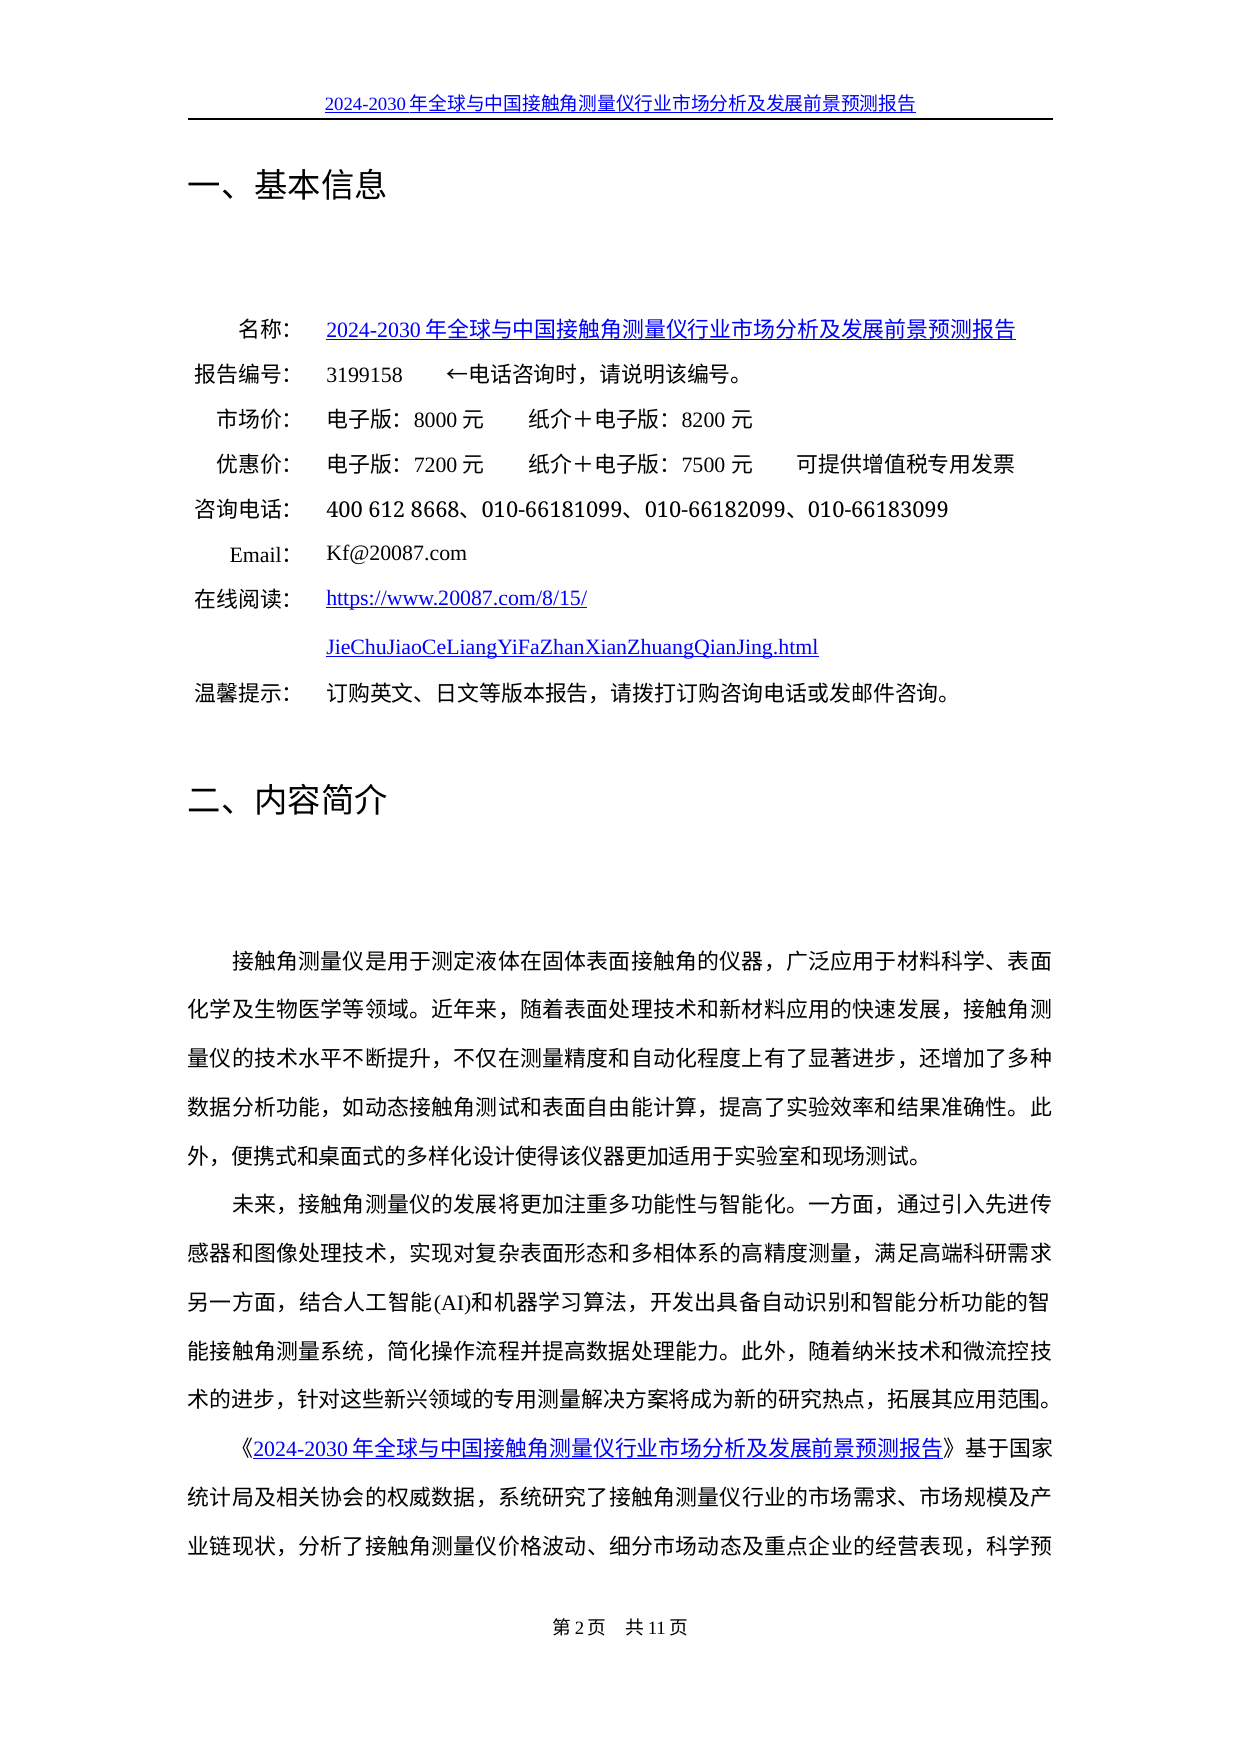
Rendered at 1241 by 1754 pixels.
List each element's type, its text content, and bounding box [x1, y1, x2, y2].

table_cell 3199158 ←电话咨询时，请说明该编号。 [315, 357, 1073, 402]
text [187, 943, 1053, 1561]
table_header 2024-2030年全球与中国接触角测量仪行业市场分析及发展前景预测报告 [315, 312, 1073, 357]
table_cell 温馨提示： [167, 675, 315, 720]
table_header 名称： [167, 312, 315, 357]
table_cell 订购英文、日文等版本报告，请拨打订购咨询电话或发邮件咨询。 [315, 675, 1073, 720]
table_cell [315, 582, 1073, 675]
table_cell 优惠价： [167, 447, 315, 492]
title 一、基本信息 [187, 150, 1053, 215]
table_cell 咨询电话： [167, 492, 315, 537]
table_cell 电子版：8000 元 纸介＋电子版：8200 元 [315, 402, 1073, 447]
title 二、内容简介 [187, 766, 1053, 831]
table_cell Email： [167, 537, 315, 582]
table_cell 在线阅读： [167, 582, 315, 675]
table_cell 电子版：7200 元 纸介＋电子版：7500 元 可提供增值税专用发票 [315, 447, 1073, 492]
table_cell Kf@20087.com [315, 537, 1073, 582]
table_cell 市场价： [167, 402, 315, 447]
table_cell 400 612 8668、010-66181099、010-66182099、010-66183099 [315, 492, 1073, 537]
table_cell 报告编号： [167, 357, 315, 402]
